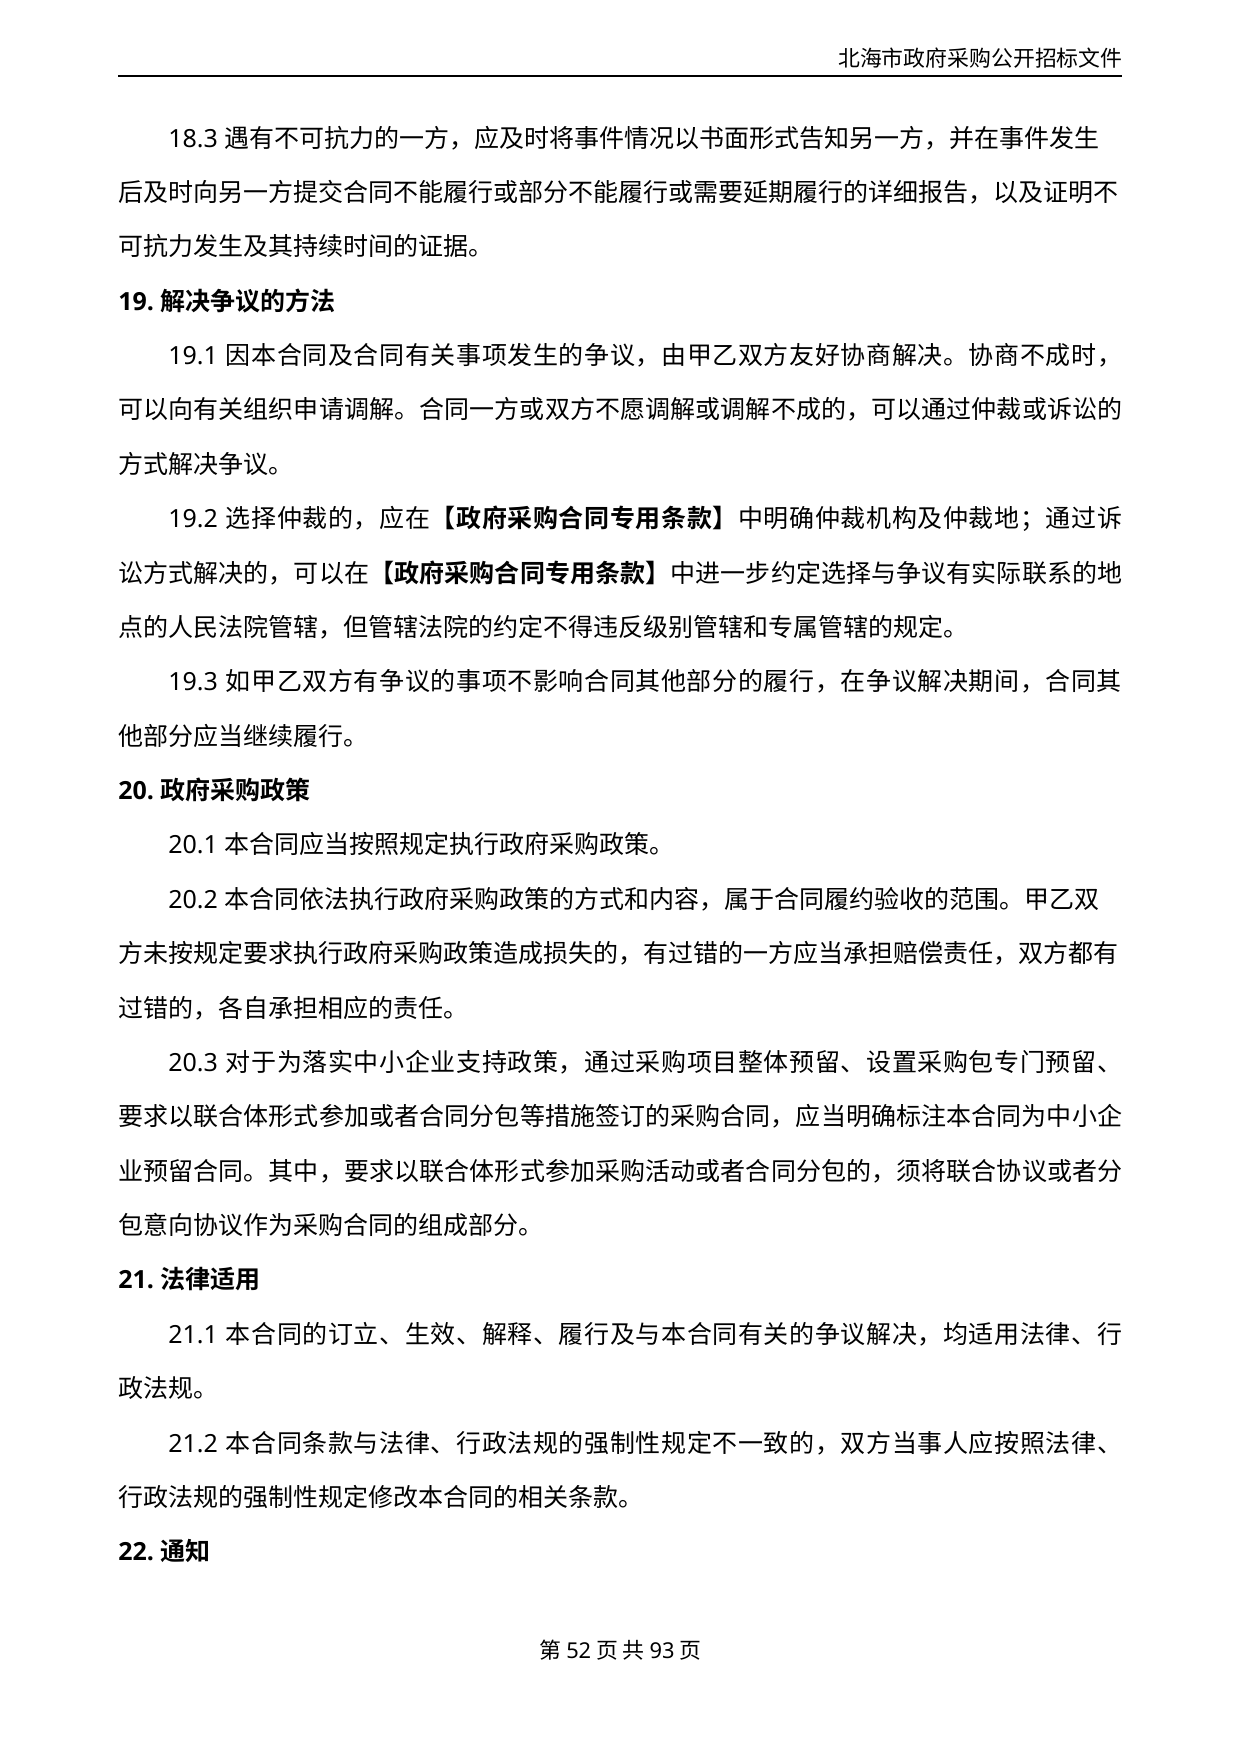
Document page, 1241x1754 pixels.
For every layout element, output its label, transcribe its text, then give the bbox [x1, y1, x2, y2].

text 20.3 对于为落实中小企业支持政策，通过采购项目整体预留、设置采购包专门预留、要求以联合体形式参加或者合同分包等措施签订的采购合同，应当明确标注本合同为中小企业预留合同。其中，要求以联合体形式参加采购活动或者合同分包的，须将联合协议或者分包意向协议作为采购合同的组成部分。 [118, 1042, 1122, 1242]
text 20.2 本合同依法执行政府采购政策的方式和内容，属于合同履约验收的范围。甲乙双方未按规定要求执行政府采购政策造成损失的，有过错的一方应当承担赔偿责任，双方都有过错的，各自承担相应的责任。 [118, 879, 1122, 1024]
text 20. 政府采购政策 [118, 771, 1122, 807]
text 19.1 因本合同及合同有关事项发生的争议，由甲乙双方友好协商解决。协商不成时，可以向有关组织申请调解。合同一方或双方不愿调解或调解不成的，可以通过仲裁或诉讼的方式解决争议。 [118, 336, 1122, 481]
text 19. 解决争议的方法 [118, 281, 1122, 317]
text 19.2 选择仲裁的，应在【政府采购合同专用条款】中明确仲裁机构及仲裁地；通过诉讼方式解决的，可以在【政府采购合同专用条款】中进一步约定选择与争议有实际联系的地点的人民法院管辖，但管辖法院的约定不得违反级别管辖和专属管辖的规定。 [118, 499, 1122, 644]
text 20.1 本合同应当按照规定执行政府采购政策。 [118, 825, 1122, 861]
text 18.3 遇有不可抗力的一方，应及时将事件情况以书面形式告知另一方，并在事件发生后及时向另一方提交合同不能履行或部分不能履行或需要延期履行的详细报告，以及证明不可抗力发生及其持续时间的证据。 [118, 118, 1122, 263]
text 21.2 本合同条款与法律、行政法规的强制性规定不一致的，双方当事人应按照法律、行政法规的强制性规定修改本合同的相关条款。 [118, 1423, 1122, 1514]
text 21. 法律适用 [118, 1260, 1122, 1296]
text 19.3 如甲乙双方有争议的事项不影响合同其他部分的履行，在争议解决期间，合同其他部分应当继续履行。 [118, 662, 1122, 752]
text 21.1 本合同的订立、生效、解释、履行及与本合同有关的争议解决，均适用法律、行政法规。 [118, 1314, 1122, 1405]
text 22. 通知 [118, 1532, 1122, 1568]
